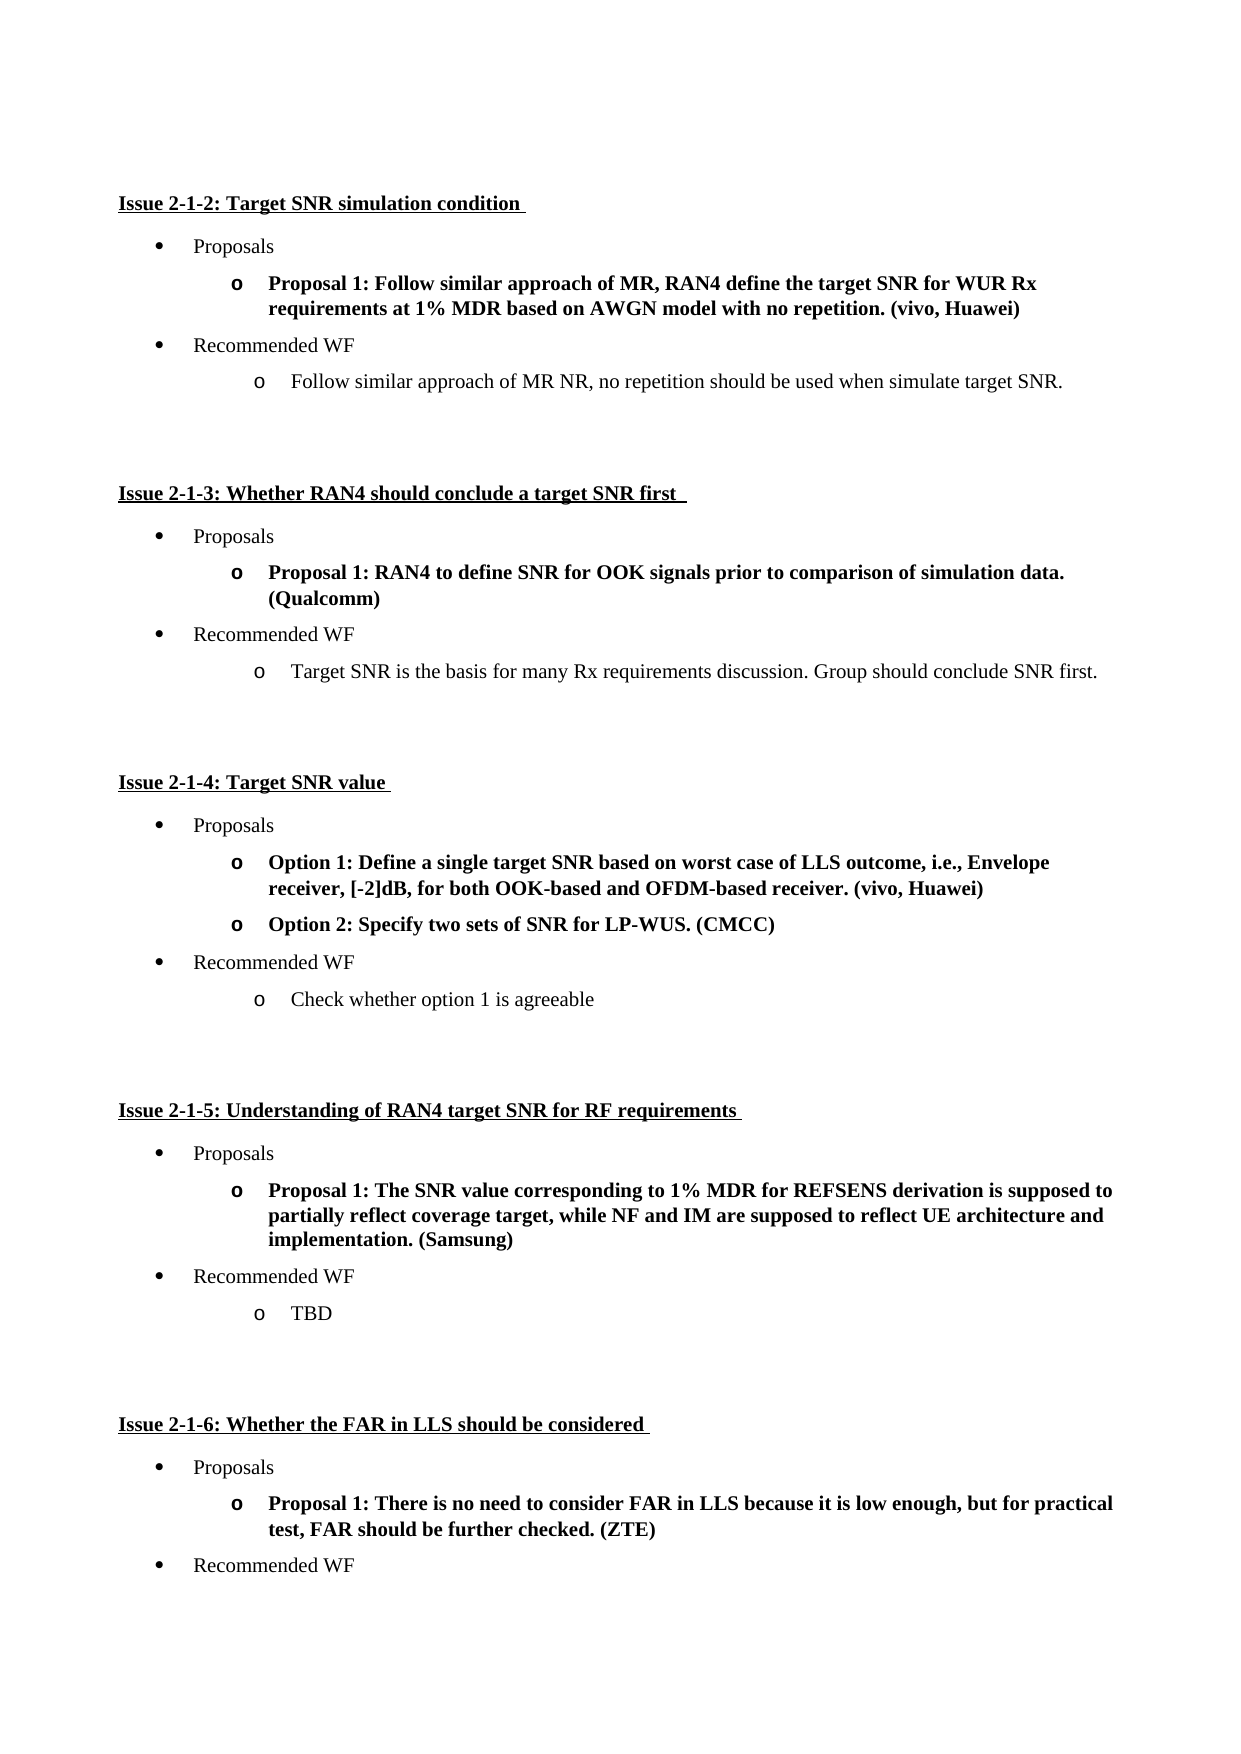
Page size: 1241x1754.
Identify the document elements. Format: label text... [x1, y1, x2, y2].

text Issue 2-1-3: Whether RAN4 should conclude a target SNR first [118, 481, 1122, 505]
text Issue 2-1-4: Target SNR value [118, 770, 1122, 794]
list Check whether option 1 is agreeable [253, 987, 1122, 1012]
list Option 2: Specify two sets of SNR for LP-WUS. (CMCC) [231, 912, 1122, 938]
list Proposals [156, 1454, 1122, 1479]
list Proposals [156, 1141, 1122, 1165]
list Recommended WF [156, 950, 1122, 974]
list Recommended WF [156, 333, 1122, 357]
text Issue 2-1-5: Understanding of RAN4 target SNR for RF requirements [118, 1098, 1122, 1122]
list Recommended WF [156, 1264, 1122, 1288]
list Proposal 1: There is no need to consider FAR in LLS because it is low enough, but for practical test, FAR should be further checked. (ZTE) [231, 1491, 1122, 1541]
list Proposals [156, 813, 1122, 837]
list Follow similar approach of MR NR, no repetition should be used when simulate target SNR. [253, 369, 1122, 395]
list Proposals [156, 523, 1122, 548]
list Proposals [156, 234, 1122, 258]
list Option 1: Define a single target SNR based on worst case of LLS outcome, i.e., Envelope receiver, [-2]dB, for both OOK-based and OFDM-based receiver. (vivo, Huawei) [231, 850, 1122, 899]
list Proposal 1: The SNR value corresponding to 1% MDR for REFSENS derivation is supposed to partially reflect coverage target, while NF and IM are supposed to reflect UE architecture and implementation. (Samsung) [231, 1177, 1122, 1251]
list Proposal 1: Follow similar approach of MR, RAN4 define the target SNR for WUR Rx requirements at 1% MDR based on AWGN model with no repetition. (vivo, Huawei) [231, 271, 1122, 320]
text Issue 2-1-6: Whether the FAR in LLS should be considered [118, 1412, 1122, 1436]
list Proposal 1: RAN4 to define SNR for OOK signals prior to comparison of simulation data. (Qualcomm) [231, 560, 1122, 610]
list TBD [253, 1300, 1122, 1326]
list Recommended WF [156, 622, 1122, 646]
list Recommended WF [156, 1553, 1122, 1577]
list Target SNR is the basis for many Rx requirements discussion. Group should conclude SNR first. [253, 659, 1122, 685]
text Issue 2-1-2: Target SNR simulation condition [118, 191, 1122, 215]
